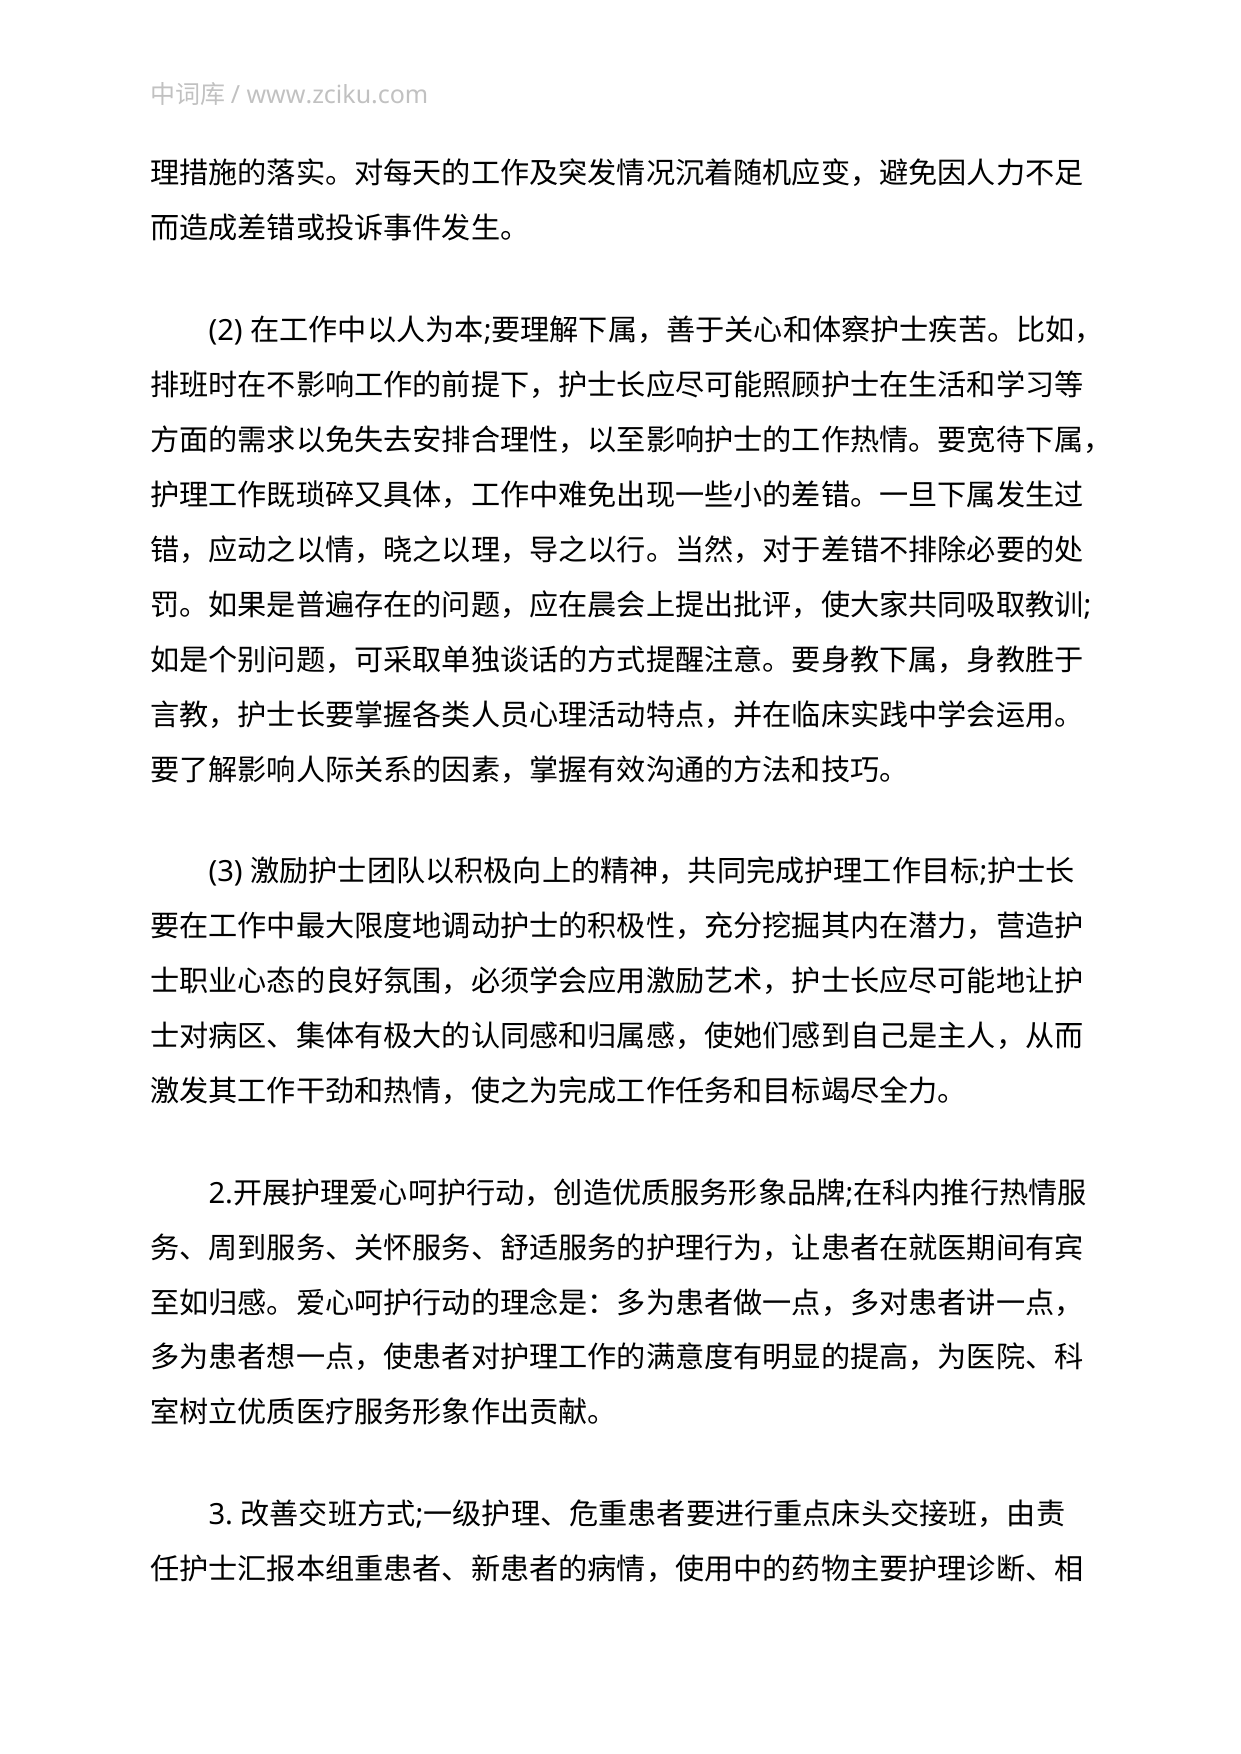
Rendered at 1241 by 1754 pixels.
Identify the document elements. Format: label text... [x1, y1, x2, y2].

text (2) 在工作中以人为本;要理解下属，善于关心和体察护士疾苦。比如，排班时在不影响工作的前提下，护士长应尽可能照顾护士在生活和学习等方面的需求以免失去安排合理性，以至影响护士的工作热情。要宽待下属，护理工作既琐碎又具体，工作中难免出现一些小的差错。一旦下属发生过错，应动之以情，晓之以理，导之以行。当然，对于差错不排除必要的处罚。如果是普遍存在的问题，应在晨会上提出批评，使大家共同吸取教训;如是个别问题，可采取单独谈话的方式提醒注意。要身教下属，身教胜于言教，护士长要掌握各类人员心理活动特点，并在临床实践中学会运用。要了解影响人际关系的因素，掌握有效沟通的方法和技巧。 [150, 307, 1090, 788]
text 2.开展护理爱心呵护行动，创造优质服务形象品牌;在科内推行热情服务、周到服务、关怀服务、舒适服务的护理行为，让患者在就医期间有宾至如归感。爱心呵护行动的理念是：多为患者做一点，多对患者讲一点，多为患者想一点，使患者对护理工作的满意度有明显的提高，为医院、科室树立优质医疗服务形象作出贡献。 [150, 1169, 1090, 1431]
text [150, 1491, 1090, 1588]
text (3) 激励护士团队以积极向上的精神，共同完成护理工作目标;护士长要在工作中最大限度地调动护士的积极性，充分挖掘其内在潜力，营造护士职业心态的良好氛围，必须学会应用激励艺术，护士长应尽可能地让护士对病区、集体有极大的认同感和归属感，使她们感到自己是主人，从而激发其工作干劲和热情，使之为完成工作任务和目标竭尽全力。 [150, 848, 1090, 1110]
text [150, 150, 1090, 247]
